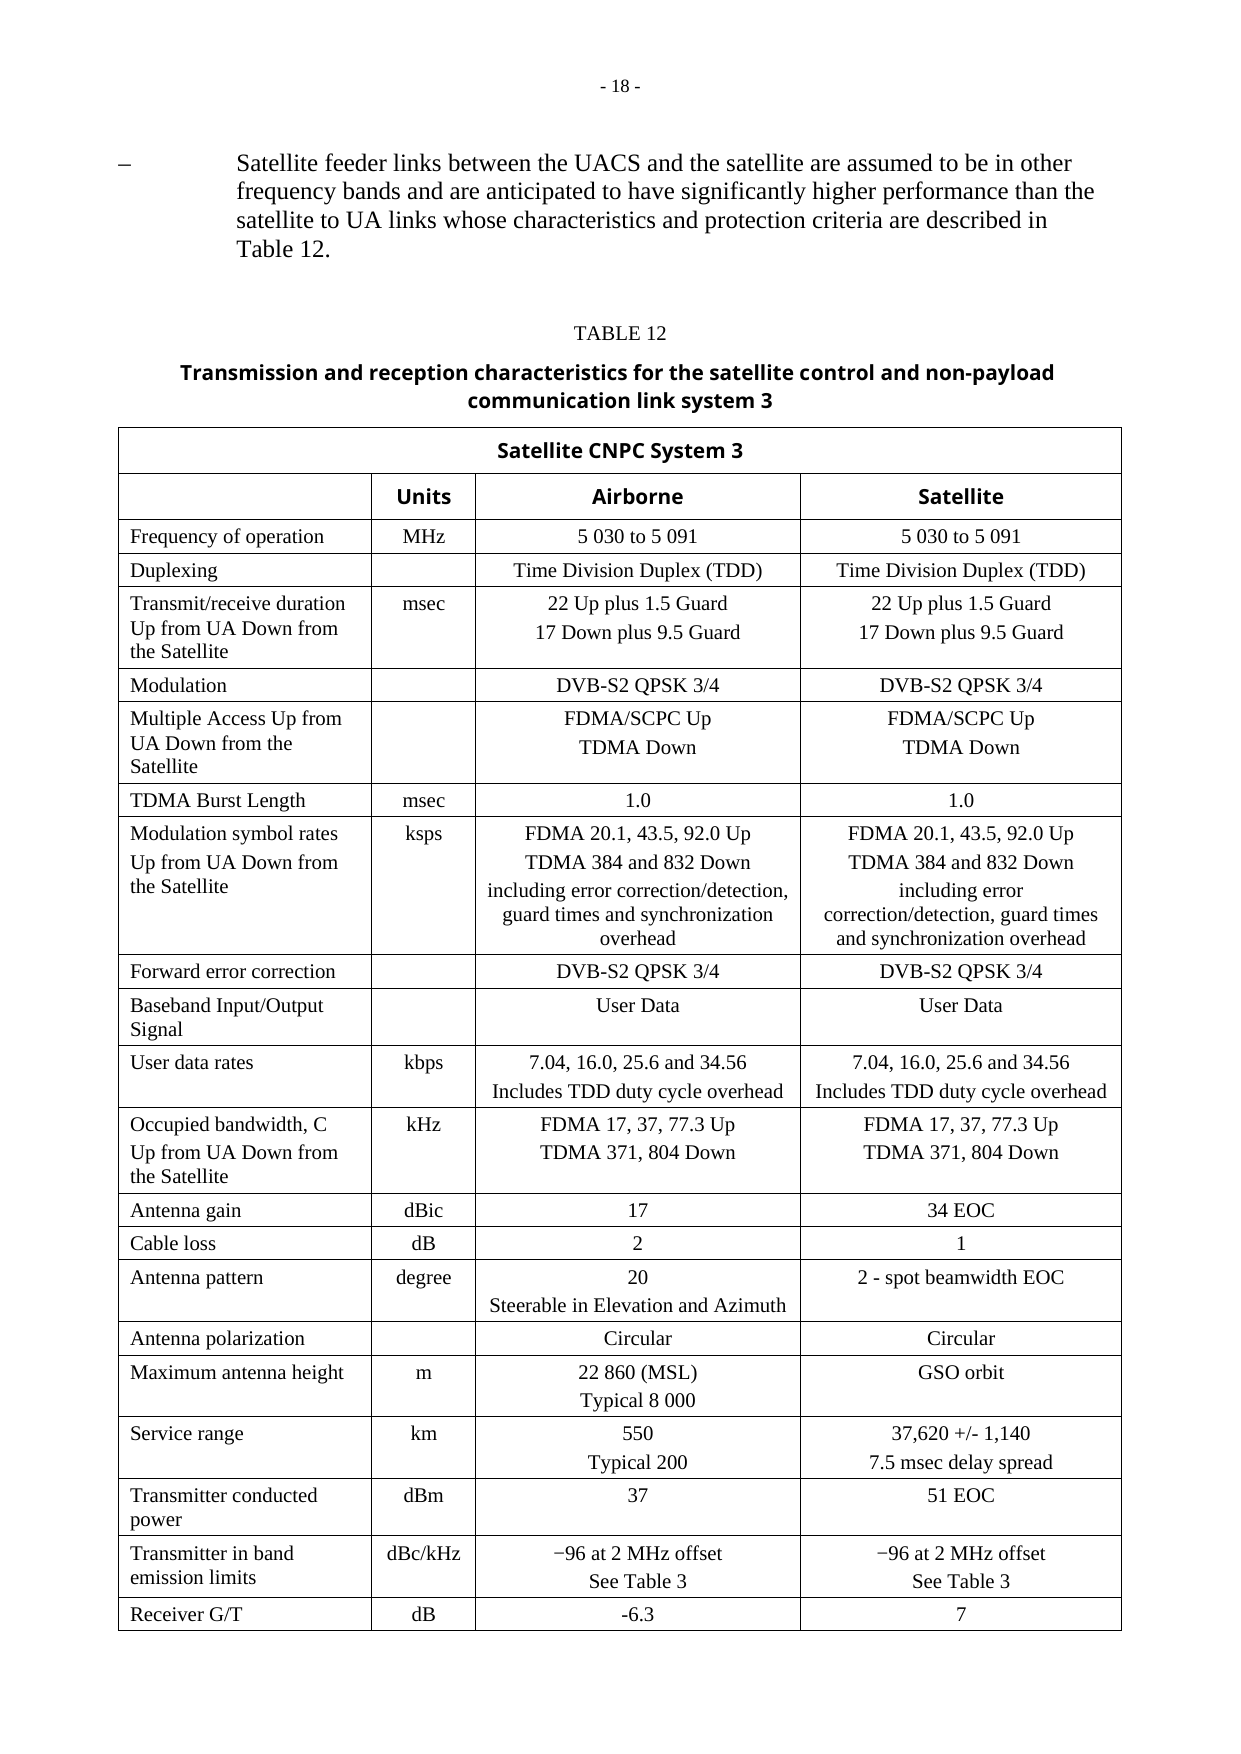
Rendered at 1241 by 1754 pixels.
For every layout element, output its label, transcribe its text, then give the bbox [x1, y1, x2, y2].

table_cell degree [372, 1260, 475, 1321]
table_cell Transmit/receive duration Up from UA Down from the Satellite [119, 587, 371, 668]
table_cell Time Division Duplex (TDD) [476, 554, 800, 586]
table_cell dB [372, 1598, 475, 1630]
table_cell ksps [372, 817, 475, 954]
table_cell DVB-S2 QPSK 3/4 [476, 669, 800, 701]
table_cell Multiple Access Up from UA Down from the Satellite [119, 702, 371, 783]
table_cell Transmitter in band emission limits [119, 1536, 371, 1597]
table_cell FDMA 17, 37, 77.3 Up TDMA 371, 804 Down [476, 1108, 800, 1192]
table_cell GSO orbit [801, 1356, 1121, 1416]
table_cell kHz [372, 1108, 475, 1192]
table_cell [372, 1322, 475, 1354]
table_cell [372, 989, 475, 1045]
text TABLE 12 [118, 321, 1122, 345]
table_cell Antenna gain [119, 1194, 371, 1226]
table_cell msec [372, 784, 475, 816]
table_cell Modulation symbol rates Up from UA Down from the Satellite [119, 817, 371, 954]
table_cell msec [372, 587, 475, 668]
table_cell Baseband Input/Output Signal [119, 989, 371, 1045]
table_cell Antenna pattern [119, 1260, 371, 1321]
table_cell TDMA Burst Length [119, 784, 371, 816]
table_cell User Data [476, 989, 800, 1045]
table_cell FDMA/SCPC Up TDMA Down [801, 702, 1121, 783]
table_cell 51 EOC [801, 1479, 1121, 1535]
table_cell [372, 669, 475, 701]
table_cell 20 Steerable in Elevation and Azimuth [476, 1260, 800, 1321]
table_cell Modulation [119, 669, 371, 701]
table_cell Circular [476, 1322, 800, 1354]
table_cell −96 at 2 MHz offset See Table 3 [476, 1536, 800, 1597]
table_header Satellite CNPC System 3 [119, 428, 1121, 473]
table_cell dBc/kHz [372, 1536, 475, 1597]
table_cell kbps [372, 1046, 475, 1107]
table_cell Service range [119, 1417, 371, 1478]
table_cell 1.0 [476, 784, 800, 816]
table_cell 2 [476, 1227, 800, 1259]
table_cell 5 030 to 5 091 [801, 520, 1121, 553]
table_cell km [372, 1417, 475, 1478]
table_cell 22 860 (MSL) Typical 8 000 [476, 1356, 800, 1416]
table_cell 550 Typical 200 [476, 1417, 800, 1478]
table_cell FDMA 17, 37, 77.3 Up TDMA 371, 804 Down [801, 1108, 1121, 1192]
table_cell [372, 554, 475, 586]
table_cell DVB-S2 QPSK 3/4 [476, 955, 800, 988]
table_cell dBm [372, 1479, 475, 1535]
table_cell Units [372, 474, 475, 519]
table_cell FDMA 20.1, 43.5, 92.0 Up TDMA 384 and 832 Down including error correction/detection, guard times and synchronization overhead [801, 817, 1121, 954]
table_cell 7 [801, 1598, 1121, 1630]
table_cell Antenna polarization [119, 1322, 371, 1354]
table_cell Transmitter conducted power [119, 1479, 371, 1535]
table_cell 22 Up plus 1.5 Guard 17 Down plus 9.5 Guard [476, 587, 800, 668]
title Transmission and reception characteristics for the satellite control and non-payload communication link system 3 [118, 358, 1122, 414]
table_cell dBic [372, 1194, 475, 1226]
table_cell 7.04, 16.0, 25.6 and 34.56 Includes TDD duty cycle overhead [476, 1046, 800, 1107]
table_cell [372, 702, 475, 783]
table_cell FDMA 20.1, 43.5, 92.0 Up TDMA 384 and 832 Down including error correction/detection, guard times and synchronization overhead [476, 817, 800, 954]
table_cell [119, 474, 371, 519]
table_cell dB [372, 1227, 475, 1259]
table_cell −96 at 2 MHz offset See Table 3 [801, 1536, 1121, 1597]
table_cell 5 030 to 5 091 [476, 520, 800, 553]
table_cell Cable loss [119, 1227, 371, 1259]
table_cell 7.04, 16.0, 25.6 and 34.56 Includes TDD duty cycle overhead [801, 1046, 1121, 1107]
table_cell Receiver G/T [119, 1598, 371, 1630]
table_cell Satellite [801, 474, 1121, 519]
table_cell Forward error correction [119, 955, 371, 988]
table_cell Occupied bandwidth, C Up from UA Down from the Satellite [119, 1108, 371, 1192]
table_cell Duplexing [119, 554, 371, 586]
table_cell Time Division Duplex (TDD) [801, 554, 1121, 586]
table_cell 22 Up plus 1.5 Guard 17 Down plus 9.5 Guard [801, 587, 1121, 668]
table_cell Maximum antenna height [119, 1356, 371, 1416]
table_cell User Data [801, 989, 1121, 1045]
table_cell 37,620 +/- 1,140 7.5 msec delay spread [801, 1417, 1121, 1478]
table_cell 2 - spot beamwidth EOC [801, 1260, 1121, 1321]
table_cell m [372, 1356, 475, 1416]
table_cell DVB-S2 QPSK 3/4 [801, 955, 1121, 988]
table_cell 17 [476, 1194, 800, 1226]
table_cell MHz [372, 520, 475, 553]
table_cell 34 EOC [801, 1194, 1121, 1226]
table_cell FDMA/SCPC Up TDMA Down [476, 702, 800, 783]
text – Satellite feeder links between the UACS and the satellite are assumed to be in other frequency bands and are anticipated to have significantly higher performance than the satellite to UA links whose characteristics and protection criteria are described in Table 12. [118, 148, 1122, 263]
table_cell Frequency of operation [119, 520, 371, 553]
table_cell -6.3 [476, 1598, 800, 1630]
table_cell [372, 955, 475, 988]
table_cell Circular [801, 1322, 1121, 1354]
table_cell 37 [476, 1479, 800, 1535]
table_cell 1 [801, 1227, 1121, 1259]
table_cell User data rates [119, 1046, 371, 1107]
table_cell DVB-S2 QPSK 3/4 [801, 669, 1121, 701]
table_cell 1.0 [801, 784, 1121, 816]
table_cell Airborne [476, 474, 800, 519]
